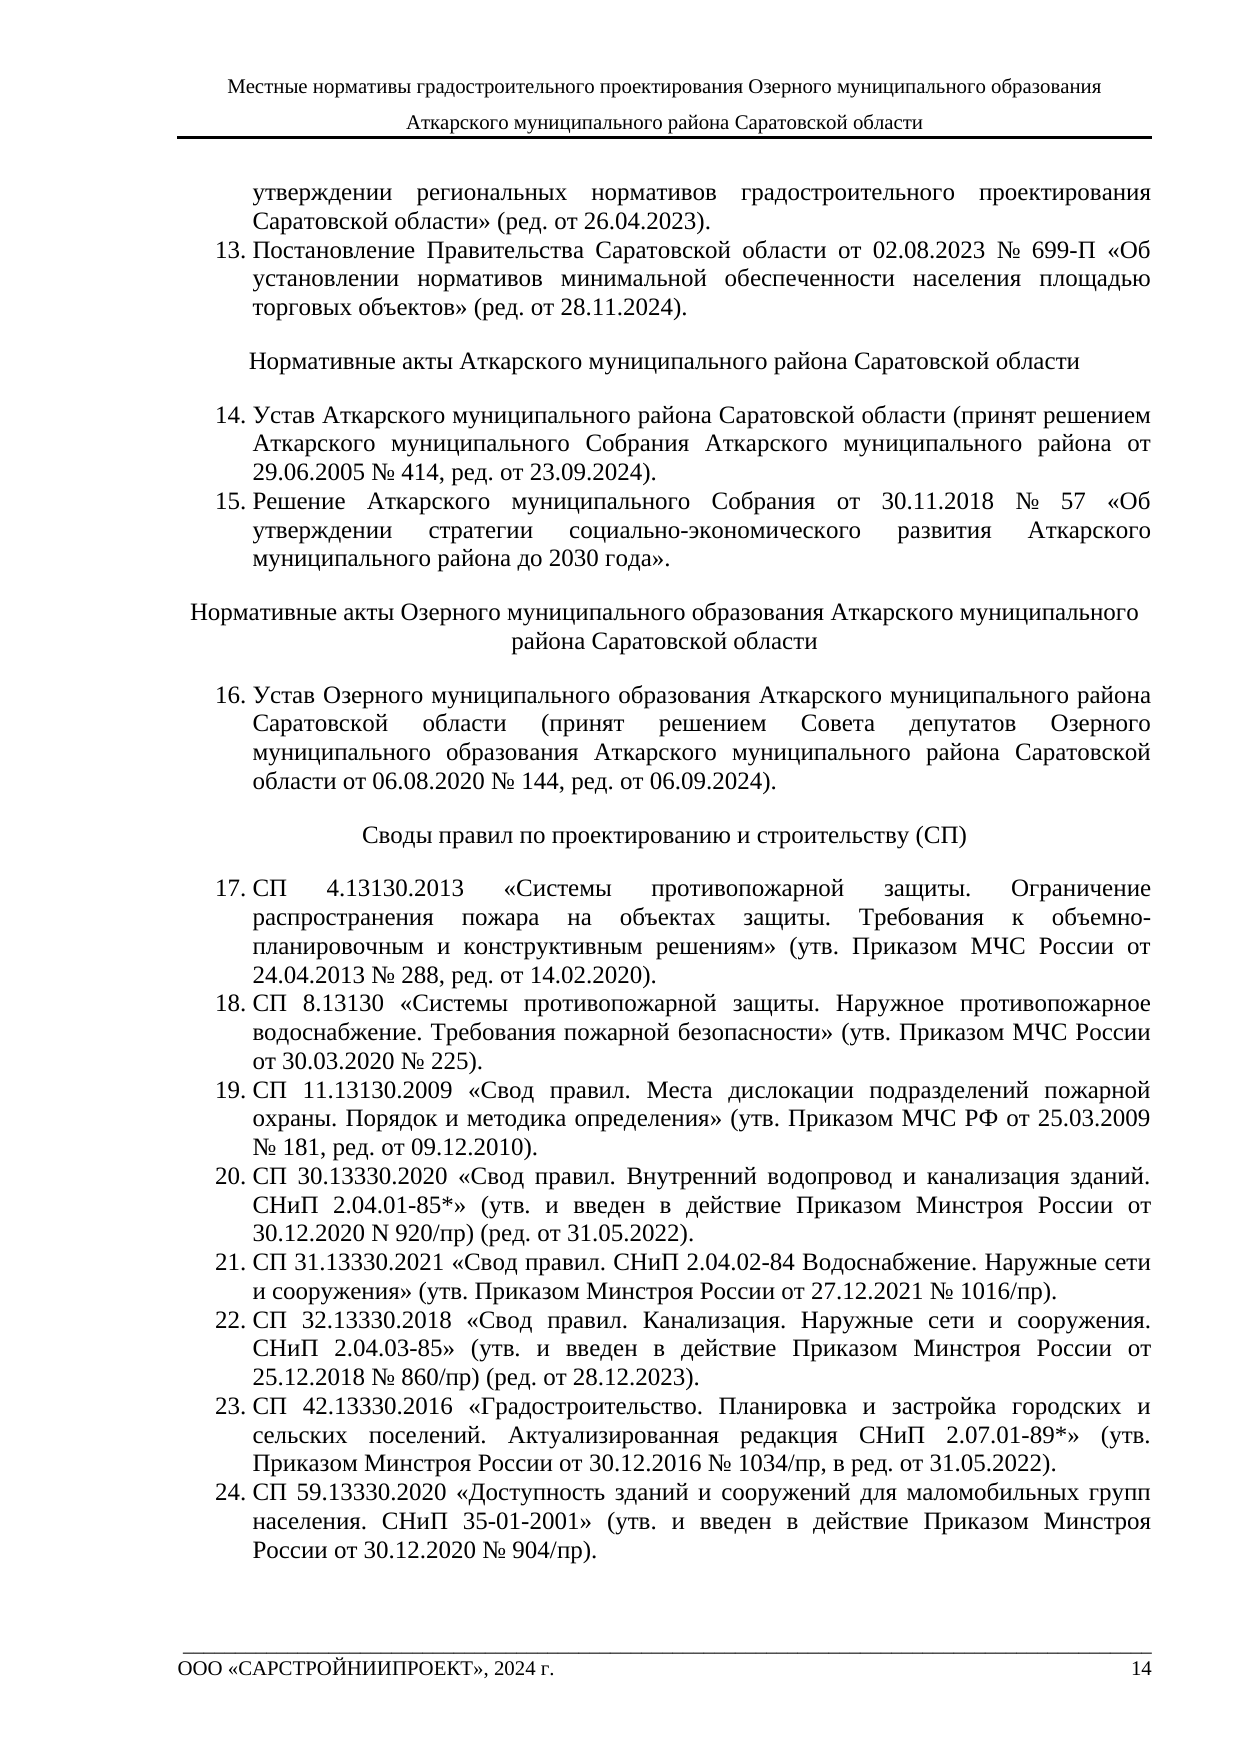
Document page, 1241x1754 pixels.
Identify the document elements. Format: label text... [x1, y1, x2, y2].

list СП 8.13130 «Системы противопожарной защиты. Наружное противопожарное водоснабжение. Требования пожарной безопасности» (утв. Приказом МЧС России от 30.03.2020 № 225). [215, 988, 1152, 1075]
subtitle Нормативные акты Озерного муниципального образования Аткарского муниципального района Саратовской области [177, 597, 1152, 655]
subtitle Своды правил по проектированию и строительству (СП) [177, 820, 1152, 848]
list СП 30.13330.2020 «Свод правил. Внутренний водопровод и канализация зданий. СНиП 2.04.01-85*» (утв. и введен в действие Приказом Минстроя России от 30.12.2020 N 920/пр) (ред. от 31.05.2022). [215, 1161, 1152, 1247]
list СП 42.13330.2016 «Градостроительство. Планировка и застройка городских и сельских поселений. Актуализированная редакция СНиП 2.07.01-89*» (утв. Приказом Минстроя России от 30.12.2016 № 1034/пр, в ред. от 31.05.2022). [215, 1391, 1152, 1477]
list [215, 177, 1152, 235]
list СП 31.13330.2021 «Свод правил. СНиП 2.04.02-84 Водоснабжение. Наружные сети и сооружения» (утв. Приказом Минстроя России от 27.12.2021 № 1016/пр). [215, 1247, 1152, 1305]
list СП 59.13330.2020 «Доступность зданий и сооружений для маломобильных групп населения. СНиП 35-01-2001» (утв. и введен в действие Приказом Минстроя России от 30.12.2020 № 904/пр). [215, 1477, 1152, 1563]
subtitle Нормативные акты Аткарского муниципального района Саратовской области [177, 346, 1152, 375]
list СП 32.13330.2018 «Свод правил. Канализация. Наружные сети и сооружения. СНиП 2.04.03-85» (утв. и введен в действие Приказом Минстроя России от 25.12.2018 № 860/пр) (ред. от 28.12.2023). [215, 1305, 1152, 1391]
list Постановление Правительства Саратовской области от 02.08.2023 № 699-П «Об установлении нормативов минимальной обеспеченности населения площадью торговых объектов» (ред. от 28.11.2024). [215, 235, 1152, 321]
list Устав Аткарского муниципального района Саратовской области (принят решением Аткарского муниципального Собрания Аткарского муниципального района от 29.06.2005 № 414, ред. от 23.09.2024). [215, 400, 1152, 486]
list Решение Аткарского муниципального Собрания от 30.11.2018 № 57 «Об утверждении стратегии социально-экономического развития Аткарского муниципального района до 2030 года». [215, 486, 1152, 572]
list СП 11.13130.2009 «Свод правил. Места дислокации подразделений пожарной охраны. Порядок и методика определения» (утв. Приказом МЧС РФ от 25.03.2009 № 181, ред. от 09.12.2010). [215, 1075, 1152, 1161]
list СП 4.13130.2013 «Системы противопожарной защиты. Ограничение распространения пожара на объектах защиты. Требования к объемно-планировочным и конструктивным решениям» (утв. Приказом МЧС России от 24.04.2013 № 288, ред. от 14.02.2020). [215, 873, 1152, 988]
list Устав Озерного муниципального образования Аткарского муниципального района Саратовской области (принят решением Совета депутатов Озерного муниципального образования Аткарского муниципального района Саратовской области от 06.08.2020 № 144, ред. от 06.09.2024). [215, 680, 1152, 795]
